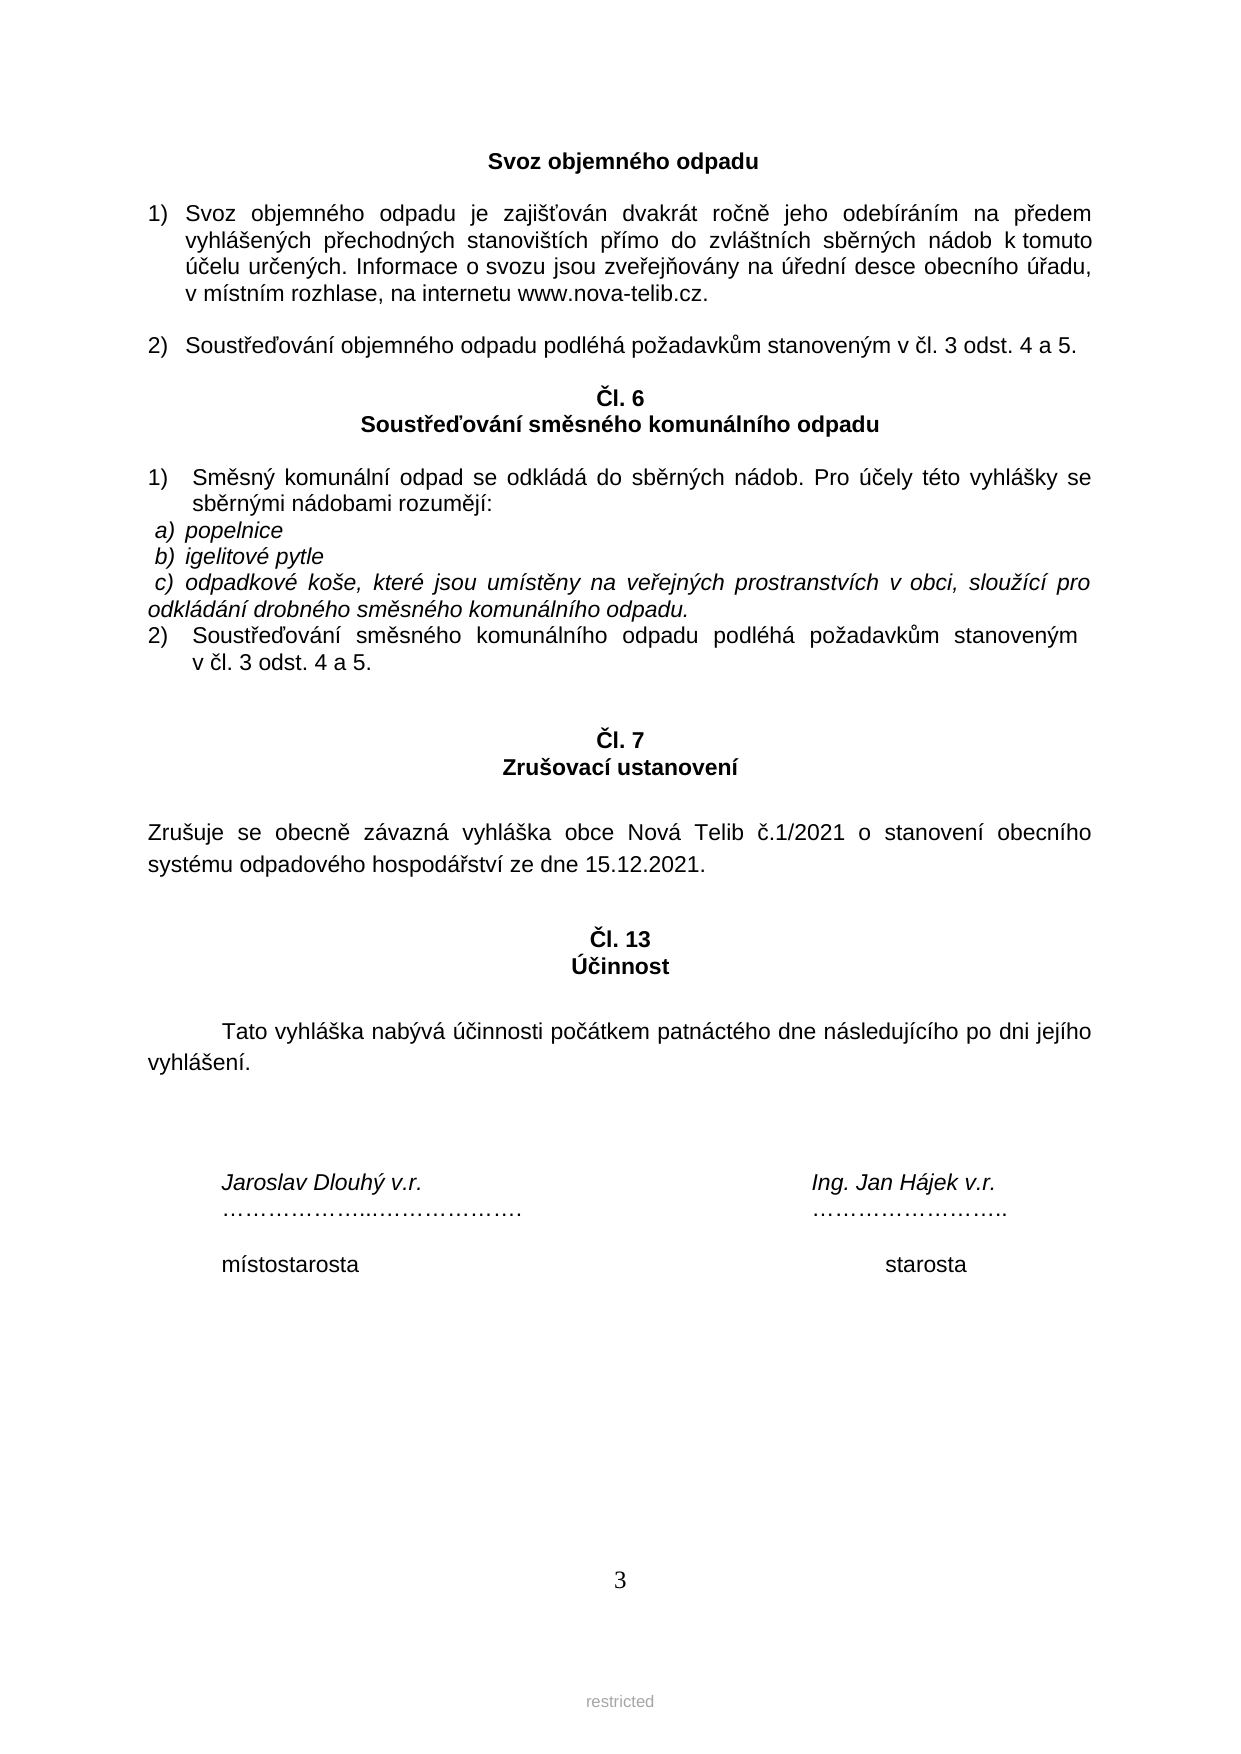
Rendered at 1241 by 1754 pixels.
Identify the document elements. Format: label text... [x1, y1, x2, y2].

text Tato vyhláška nabývá účinnosti počátkem patnáctého dne následujícího po dni jejího vyhlášení. [148, 1018, 1092, 1076]
text Zrušuje se obecně závazná vyhláška obce Nová Telib č.1/2021 o stanovení obecního systému odpadového hospodářství ze dne 15.12.2021. [148, 819, 1092, 877]
text Čl. 13 [148, 926, 1092, 953]
text Čl. 7 [148, 727, 1092, 754]
list Soustřeďování objemného odpadu podléhá požadavkům stanoveným v čl. 3 odst. 4 a 5. [148, 332, 1092, 358]
list Svoz objemného odpadu je zajišťován dvakrát ročně jeho odebíráním na předem vyhlášených přechodných stanovištích přímo do zvláštních sběrných nádob k tomuto účelu určených. Informace o svozu jsou zveřejňovány na úřední desce obecního úřadu, v místním rozhlase, na internetu www.nova-telib.cz. [148, 200, 1092, 306]
text Účinnost [148, 953, 1092, 979]
text Čl. 6 [148, 385, 1092, 411]
list Soustřeďování směsného komunálního odpadu podléhá požadavkům stanoveným v čl. 3 odst. 4 a 5. [148, 622, 1092, 675]
text ………………...………………. …………………….. [221, 1195, 1092, 1222]
text místostarosta starosta [221, 1251, 1092, 1277]
list Směsný komunální odpad se odkládá do sběrných nádob. Pro účely této vyhlášky se sběrnými nádobami rozumějí: [148, 464, 1092, 517]
text Zrušovací ustanovení [148, 754, 1092, 780]
text Jaroslav Dlouhý v.r. Ing. Jan Hájek v.r. [148, 1169, 1092, 1195]
text Soustřeďování směsného komunálního odpadu [148, 411, 1092, 438]
list odpadkové koše, které jsou umístěny na veřejných prostranstvích v obci, sloužící pro odkládání drobného směsného komunálního odpadu. [148, 569, 1092, 622]
text Svoz objemného odpadu [148, 148, 1092, 174]
list popelnice [148, 517, 1092, 543]
list igelitové pytle [148, 543, 1092, 569]
